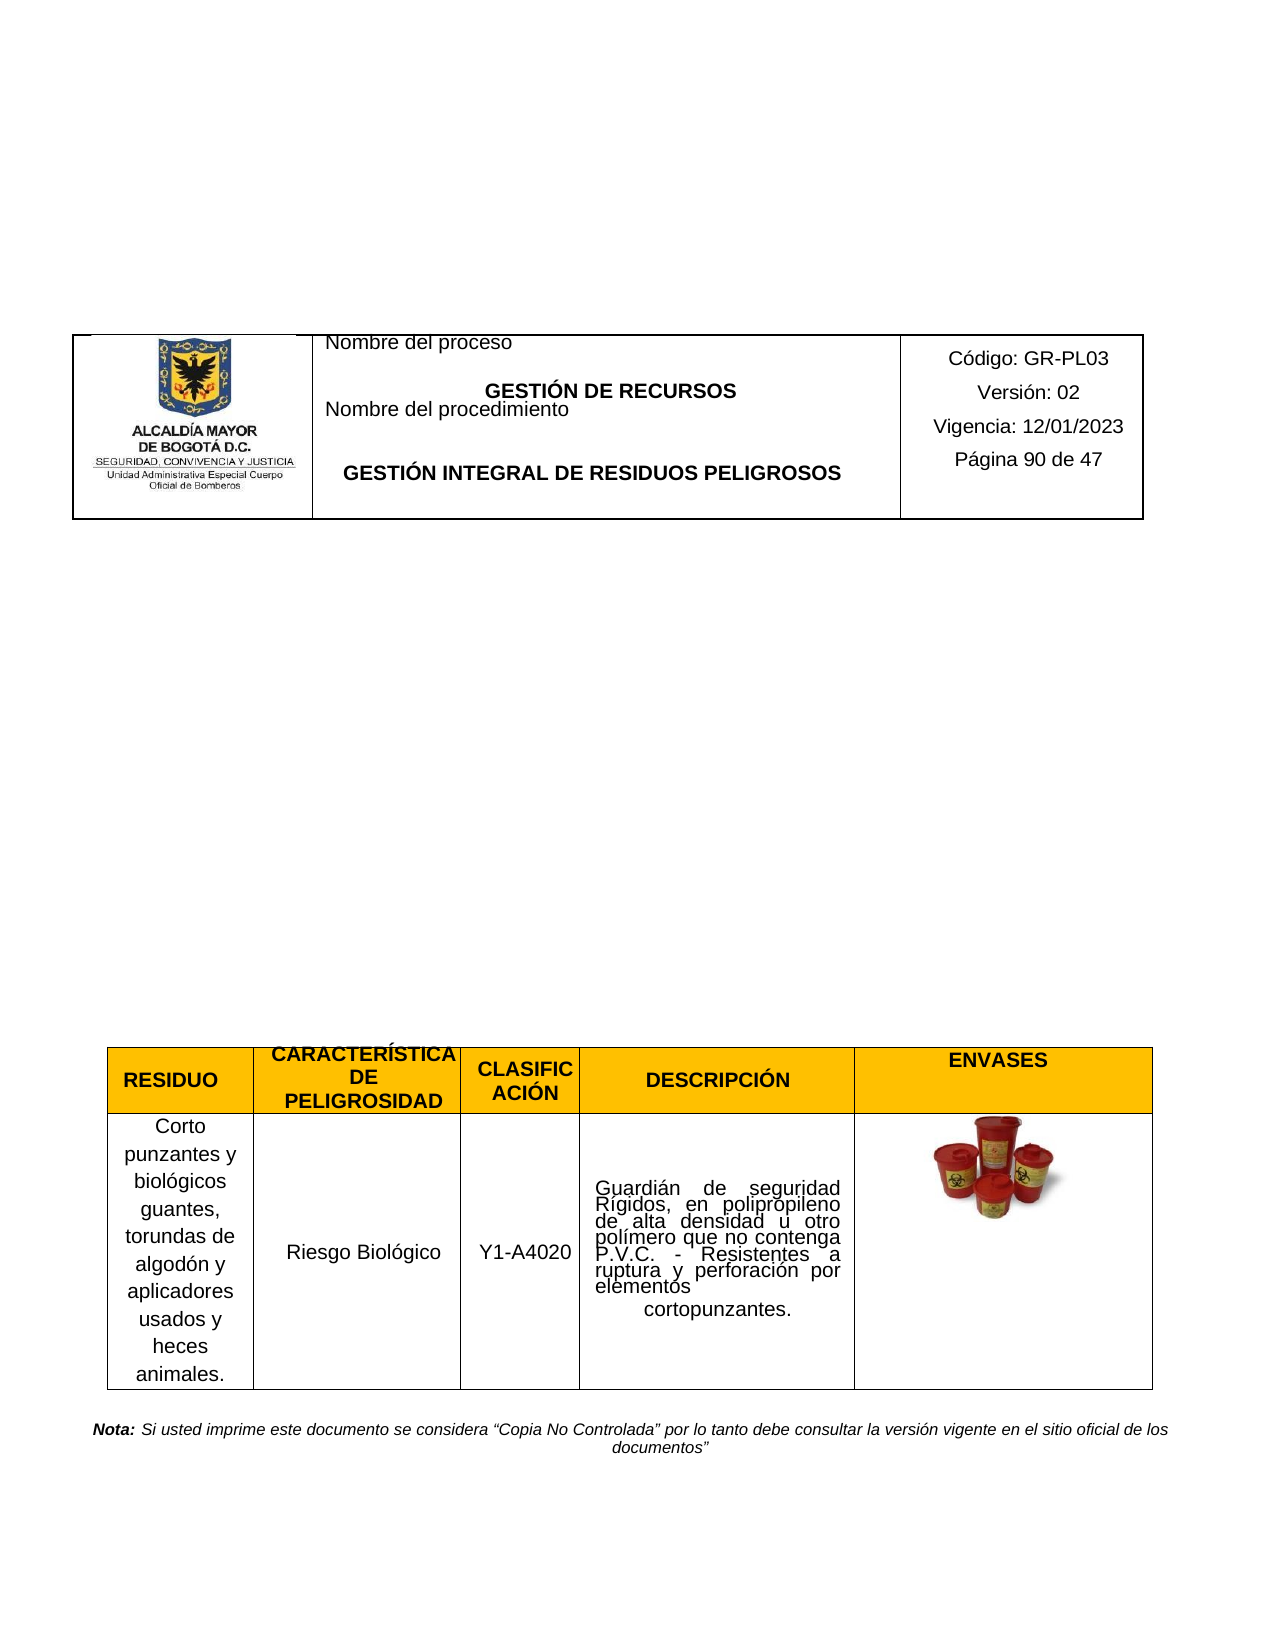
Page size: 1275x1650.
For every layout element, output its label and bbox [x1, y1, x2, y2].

picture [923, 1114, 1073, 1222]
picture [91, 335, 296, 492]
